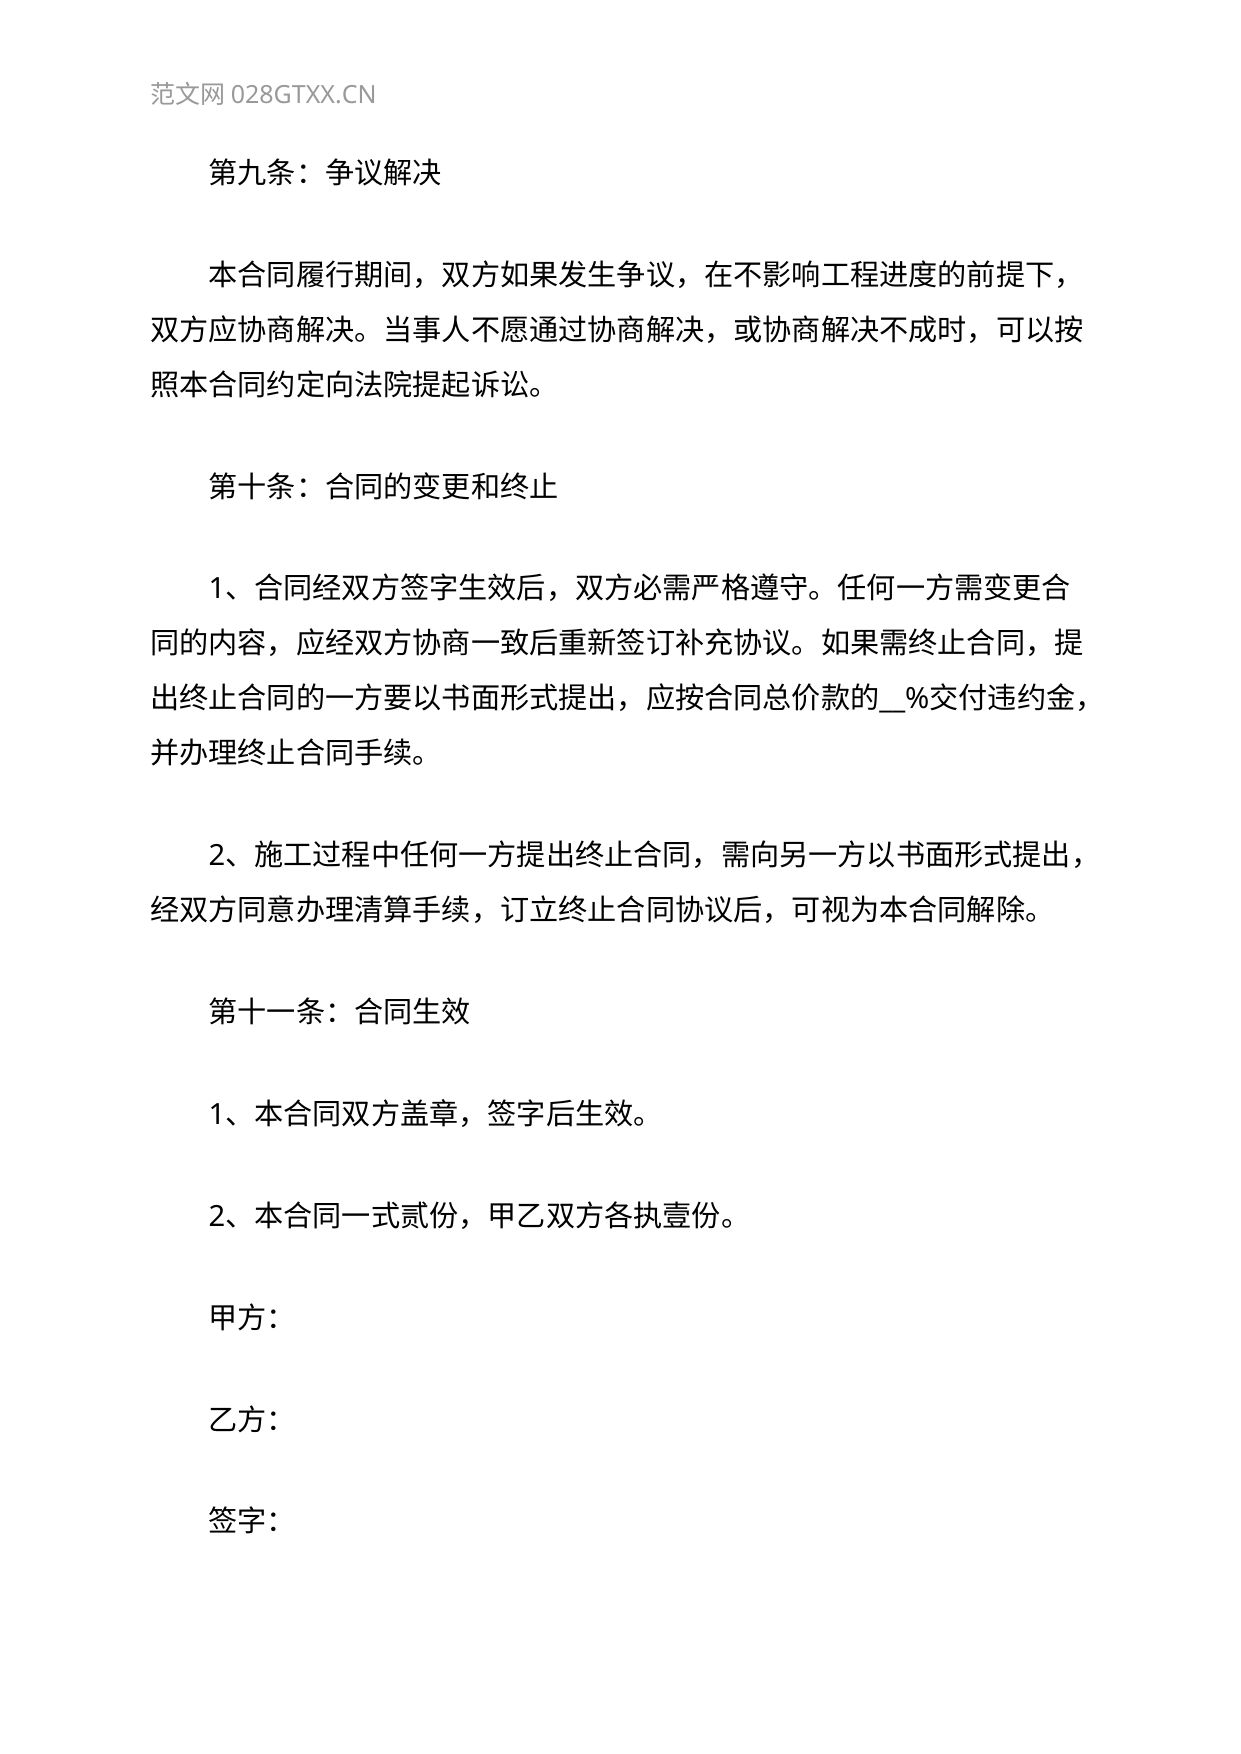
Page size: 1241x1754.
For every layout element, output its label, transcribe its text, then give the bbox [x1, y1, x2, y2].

text 第十一条：合同生效 [150, 988, 1090, 1031]
text 签字： [150, 1498, 1090, 1540]
text 1、本合同双方盖章，签字后生效。 [150, 1090, 1090, 1133]
text 本合同履行期间，双方如果发生争议，在不影响工程进度的前提下，双方应协商解决。当事人不愿通过协商解决，或协商解决不成时，可以按照本合同约定向法院提起诉讼。 [150, 252, 1090, 404]
text 2、施工过程中任何一方提出终止合同，需向另一方以书面形式提出，经双方同意办理清算手续，订立终止合同协议后，可视为本合同解除。 [150, 832, 1090, 929]
text 乙方： [150, 1396, 1090, 1438]
text 甲方： [150, 1294, 1090, 1337]
text 第九条：争议解决 [150, 150, 1090, 192]
text 第十条：合同的变更和终止 [150, 463, 1090, 506]
text 2、本合同一式贰份，甲乙双方各执壹份。 [150, 1192, 1090, 1235]
text 1、合同经双方签字生效后，双方必需严格遵守。任何一方需变更合同的内容，应经双方协商一致后重新签订补充协议。如果需终止合同，提出终止合同的一方要以书面形式提出，应按合同总价款的__%交付违约金，并办理终止合同手续。 [150, 565, 1090, 772]
